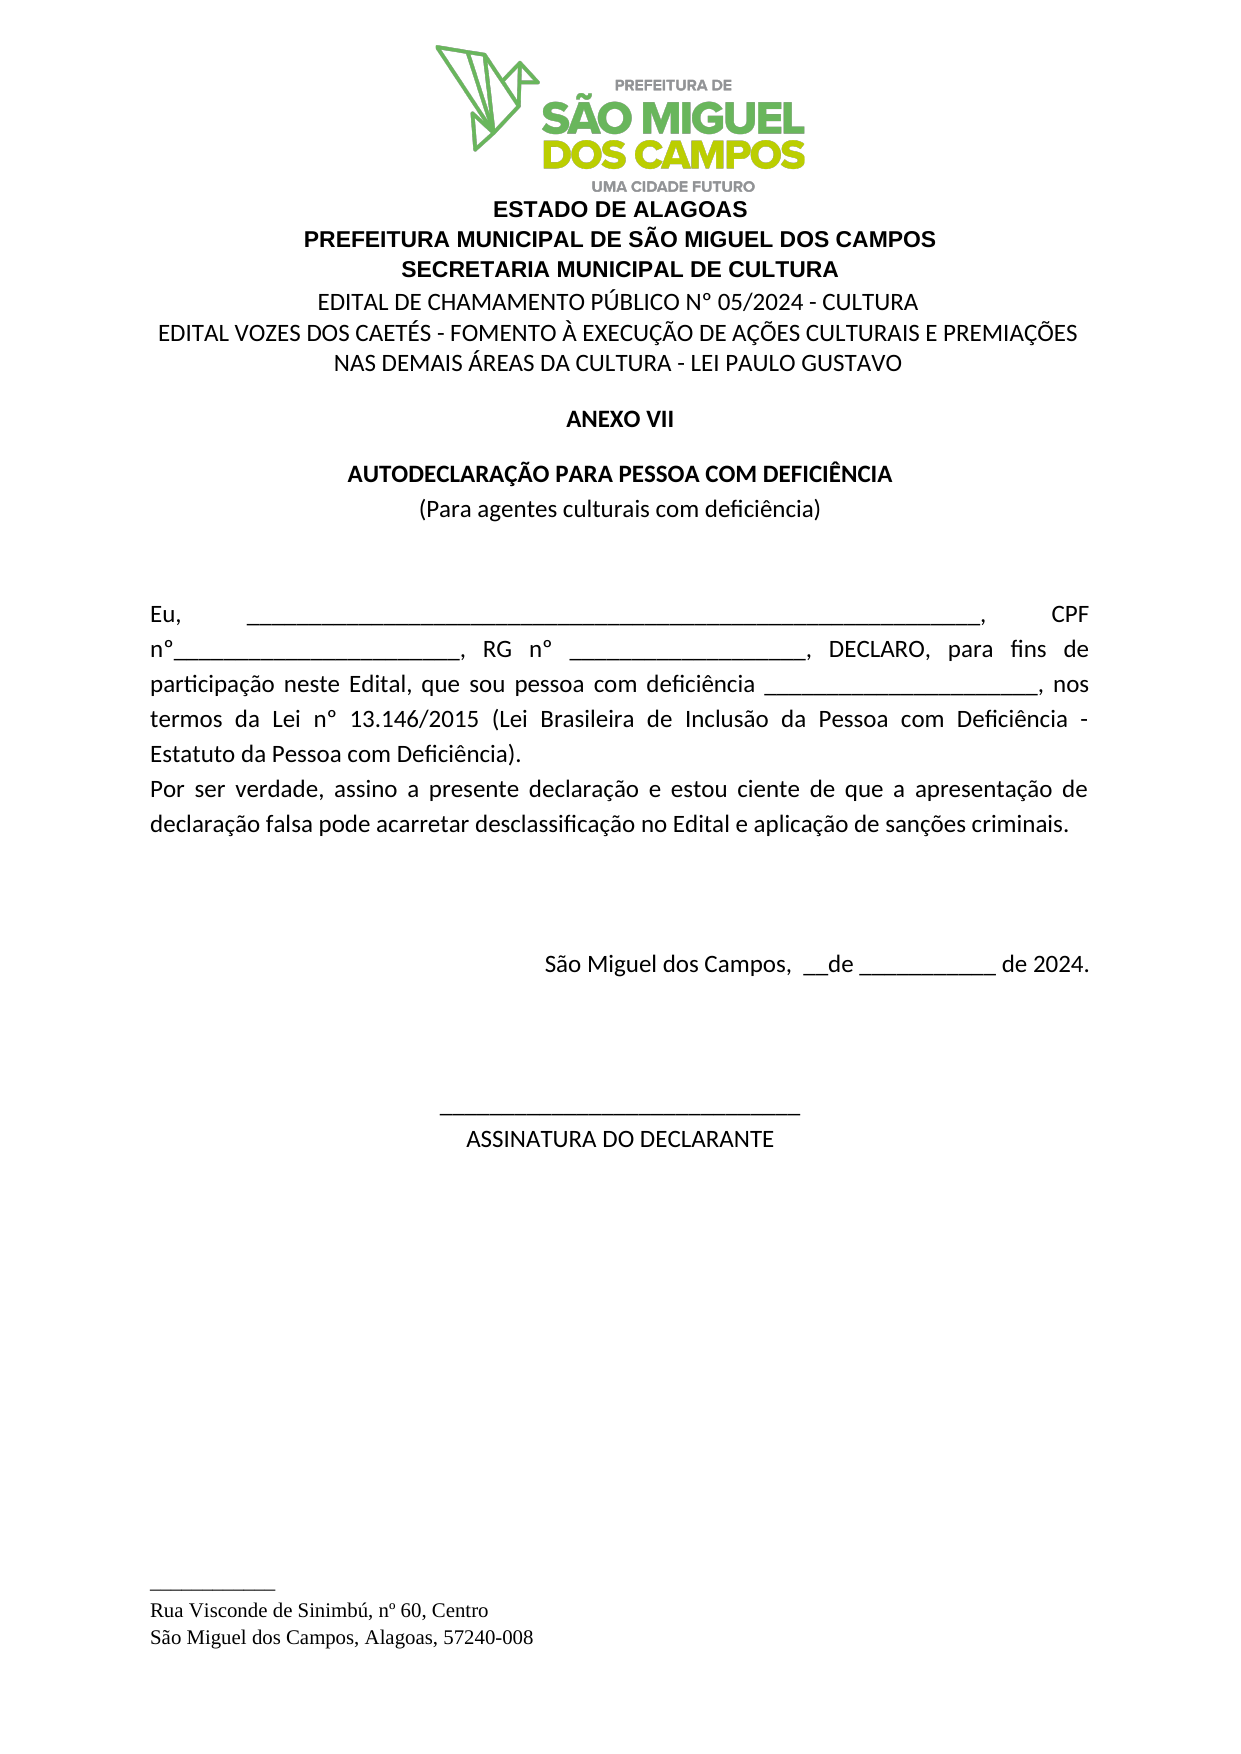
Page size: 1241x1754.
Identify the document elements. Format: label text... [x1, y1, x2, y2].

text (Para agentes culturais com deficiência) [150, 493, 1090, 524]
text Por ser verdade, assino a presente declaração e estou ciente de que a apresentação de declaração falsa pode acarretar desclassificação no Edital e aplicação de sanções criminais. [150, 773, 1090, 839]
text São Miguel dos Campos, __de ___________ de 2024. [150, 948, 1090, 979]
text EDITAL VOZES DOS CAETÉS - FOMENTO À EXECUÇÃO DE AÇÕES CULTURAIS E PREMIAÇÕES NAS DEMAIS ÁREAS DA CULTURA - LEI PAULO GUSTAVO [150, 317, 1086, 378]
text _____________________________ [150, 1088, 1090, 1119]
picture [435, 45, 805, 192]
text AUTODECLARAÇÃO PARA PESSOA COM DEFICIÊNCIA [150, 458, 1090, 489]
text Eu, ___________________________________________________________, CPF nº_______________________, RG nº ___________________, DECLARO, para fins de participação neste Edital, que sou pessoa com deficiência ______________________, nos termos da Lei nº 13.146/2015 (Lei Brasileira de Inclusão da Pessoa com Deficiência - Estatuto da Pessoa com Deficiência). [150, 598, 1090, 769]
text EDITAL DE CHAMAMENTO PÚBLICO Nº 05/2024 - CULTURA [150, 286, 1086, 317]
text ASSINATURA DO DECLARANTE [150, 1123, 1090, 1154]
text ANEXO VII [150, 403, 1090, 433]
